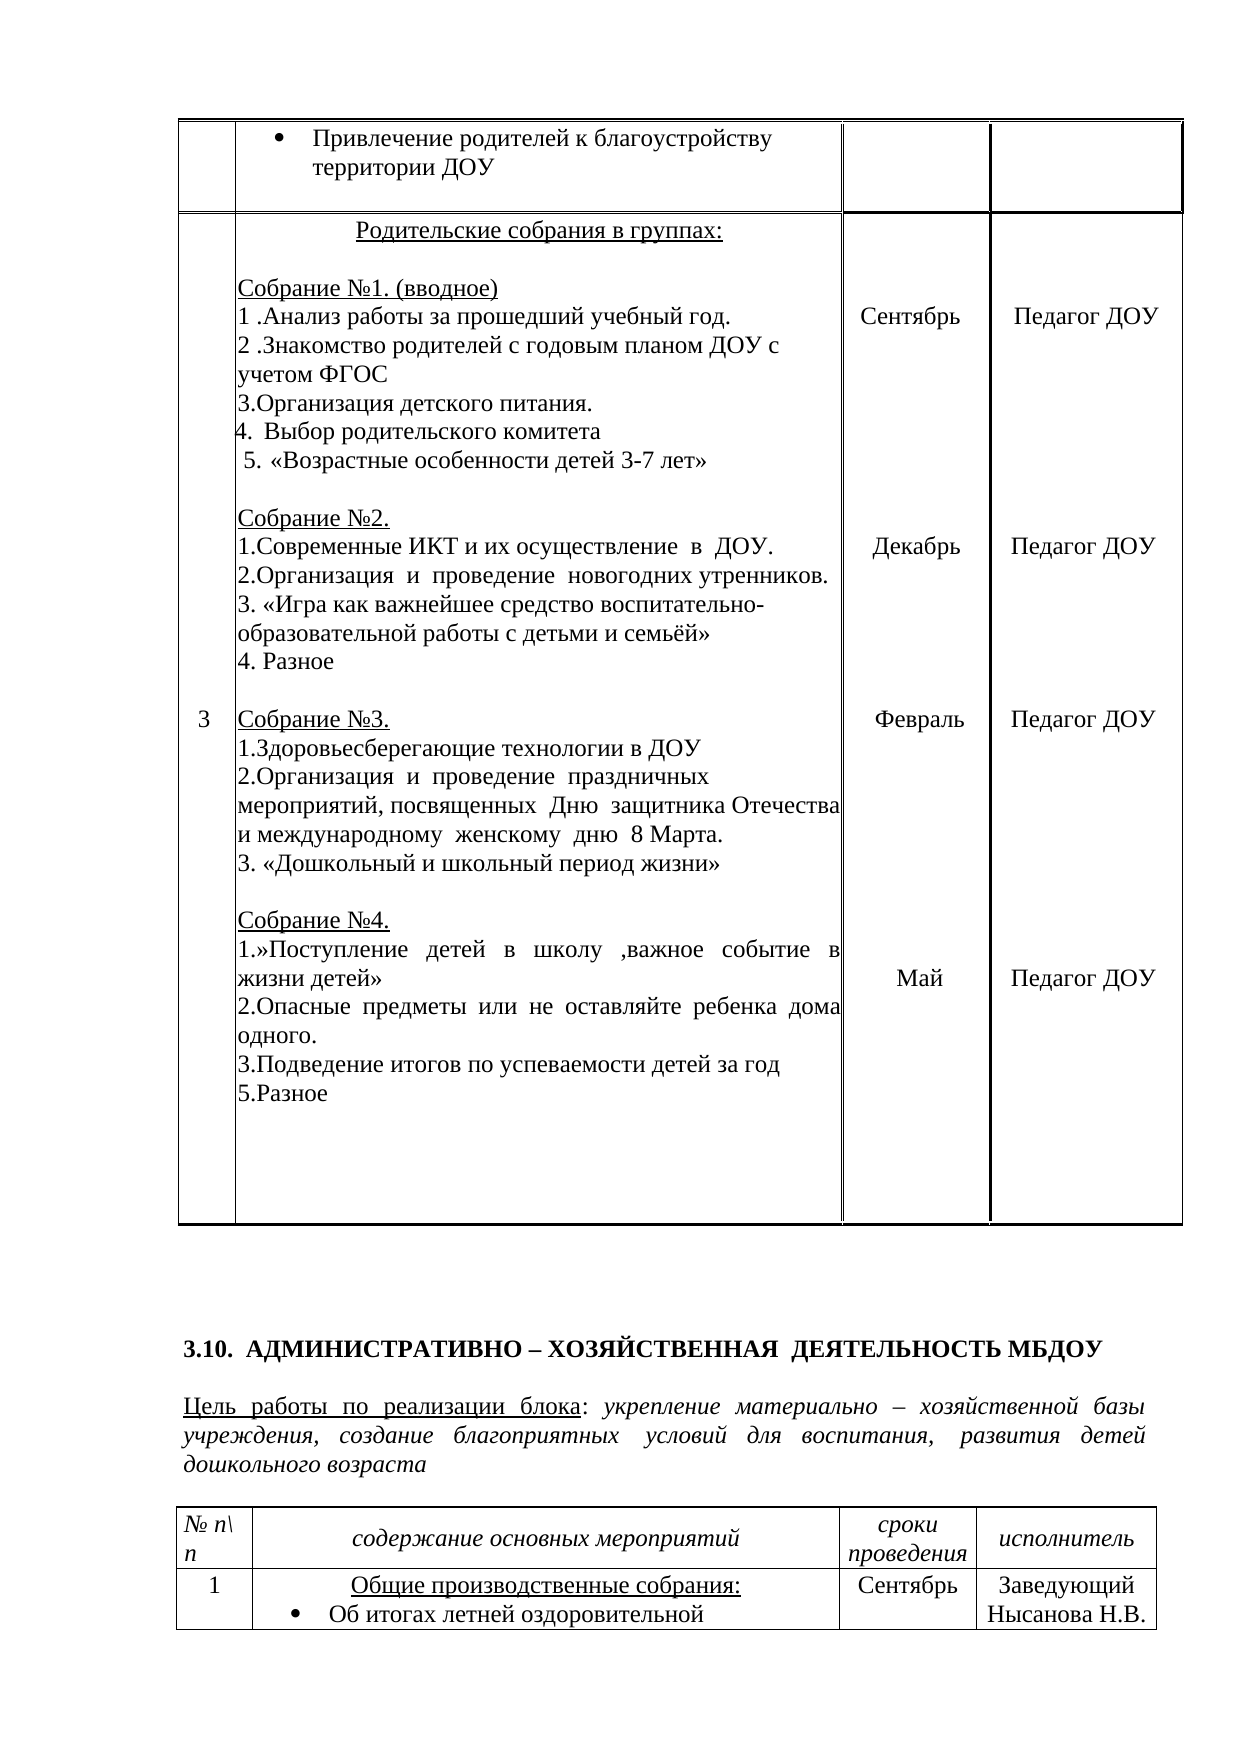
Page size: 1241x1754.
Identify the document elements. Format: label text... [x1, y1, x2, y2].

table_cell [236, 122, 843, 211]
text Цель работы по реализации блока: укрепление материально – хозяйственной базы учреждения, создание благоприятных условий для воспитания, развития детей дошкольного возраста [183, 1391, 1146, 1478]
table_header № п\п [177, 1508, 252, 1568]
table_cell Педагог ДОУ [990, 120, 1182, 211]
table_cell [977, 1569, 1156, 1629]
table_header исполнитель [977, 1508, 1156, 1568]
text 3.10. АДМИНИСТРАТИВНО – ХОЗЯЙСТВЕННАЯ ДЕЯТЕЛЬНОСТЬ МБДОУ [183, 1334, 1146, 1363]
table_cell 1 [177, 1569, 252, 1629]
table_cell [179, 122, 235, 211]
table_cell Сентябрь Декабрь Февраль Май [843, 214, 990, 1223]
table_header содержание основных мероприятий [253, 1508, 839, 1568]
table_cell Родительские собрания в группах: Собрание №1. (вводное) 1 .Анализ работы за прошедший учебный год. 2 .Знакомство родителей с годовым планом ДОУ с учетом ФГОС 3.Организация детского питания. Выбор родительского комитета «Возрастные особенности детей 3-7 лет» Собрание №2. 1.Современные ИКТ и их осуществление в ДОУ. 2.Организация и проведение новогодних утренников. 3. «Игра как важнейшее средство воспитательно-образовательной работы с детьми и семьёй» 4. Разное Собрание №3. 1.Здоровьесберегающие технологии в ДОУ 2.Организация и проведение праздничных мероприятий, посвященных Дню защитника Отечества и международному женскому дню 8 Марта. 3. «Дошкольный и школьный период жизни» Собрание №4. 1.»Поступление детей в школу ,важное событие в жизни детей» 2.Опасные предметы или не оставляйте ребенка дома одного. 3.Подведение итогов по успеваемости детей за год 5.Разное [236, 212, 843, 1223]
table_cell 3 [179, 214, 235, 1223]
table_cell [253, 1569, 839, 1629]
table_cell Сентябрь [840, 1569, 976, 1629]
table_header сроки проведения [840, 1508, 976, 1568]
table_cell В течении года [843, 120, 990, 211]
table_cell Педагог ДОУ Педагог ДОУ Педагог ДОУ Педагог ДОУ [990, 214, 1182, 1223]
